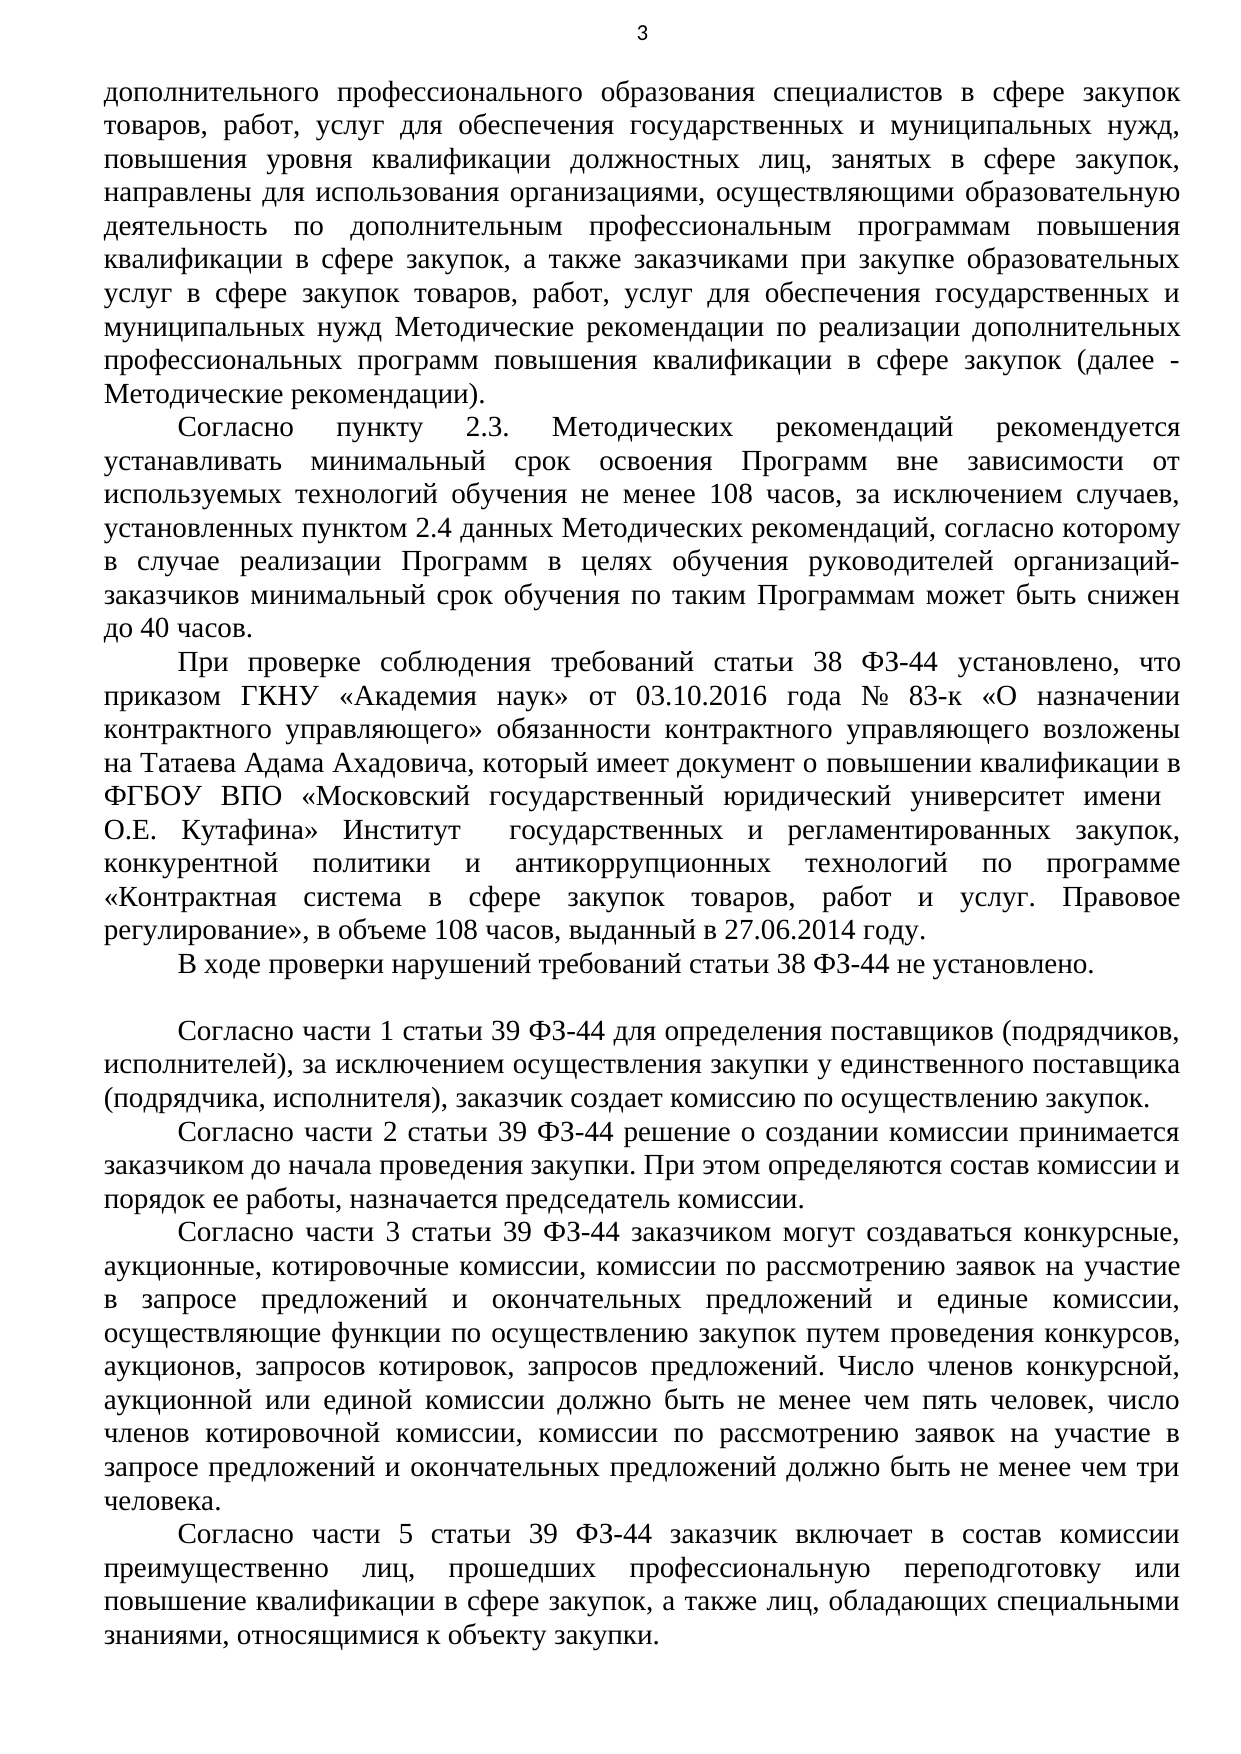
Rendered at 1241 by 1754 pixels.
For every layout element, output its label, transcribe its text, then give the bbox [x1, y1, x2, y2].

text Согласно части 2 статьи 39 ФЗ-44 решение о создании комиссии принимается заказчиком до начала проведения закупки. При этом определяются состав комиссии и порядок ее работы, назначается председатель комиссии. [103, 1114, 1181, 1214]
list При проверке соблюдения требований статьи 38 ФЗ-44 установлено, что приказом ГКНУ «Академия наук» от 03.10.2016 года № 83-к «О назначении контрактного управляющего» обязанности контрактного управляющего возложены на Татаева Адама Ахадовича, который имеет документ о повышении квалификации в ФГБОУ ВПО «Московский государственный юридический университет имени О.Е. Кутафина» Институт государственных и регламентированных закупок, конкурентной политики и антикоррупционных технологий по программе «Контрактная система в сфере закупок товаров, работ и услуг. Правовое регулирование», в объеме 108 часов, выданный в 27.06.2014 году. [103, 644, 1181, 946]
text Согласно пункту 2.3. Методических рекомендаций рекомендуется устанавливать минимальный срок освоения Программ вне зависимости от используемых технологий обучения не менее 108 часов, за исключением случаев, установленных пунктом 2.4 данных Методических рекомендаций, согласно которому в случае реализации Программ в целях обучения руководителей организаций-заказчиков минимальный срок обучения по таким Программам может быть снижен до 40 часов. [103, 409, 1181, 644]
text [103, 1516, 1181, 1650]
text Согласно части 3 статьи 39 ФЗ-44 заказчиком могут создаваться конкурсные, аукционные, котировочные комиссии, комиссии по рассмотрению заявок на участие в запросе предложений и окончательных предложений и единые комиссии, осуществляющие функции по осуществлению закупок путем проведения конкурсов, аукционов, запросов котировок, запросов предложений. Число членов конкурсной, аукционной или единой комиссии должно быть не менее чем пять человек, число членов котировочной комиссии, комиссии по рассмотрению заявок на участие в запросе предложений и окончательных предложений должно быть не менее чем три человека. [103, 1214, 1181, 1516]
text В ходе проверки нарушений требований статьи 38 ФЗ-44 не установлено. [103, 946, 1181, 979]
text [103, 74, 1181, 409]
text Согласно части 1 статьи 39 ФЗ-44 для определения поставщиков (подрядчиков, исполнителей), за исключением осуществления закупки у единственного поставщика (подрядчика, исполнителя), заказчик создает комиссию по осуществлению закупок. [103, 1013, 1181, 1114]
